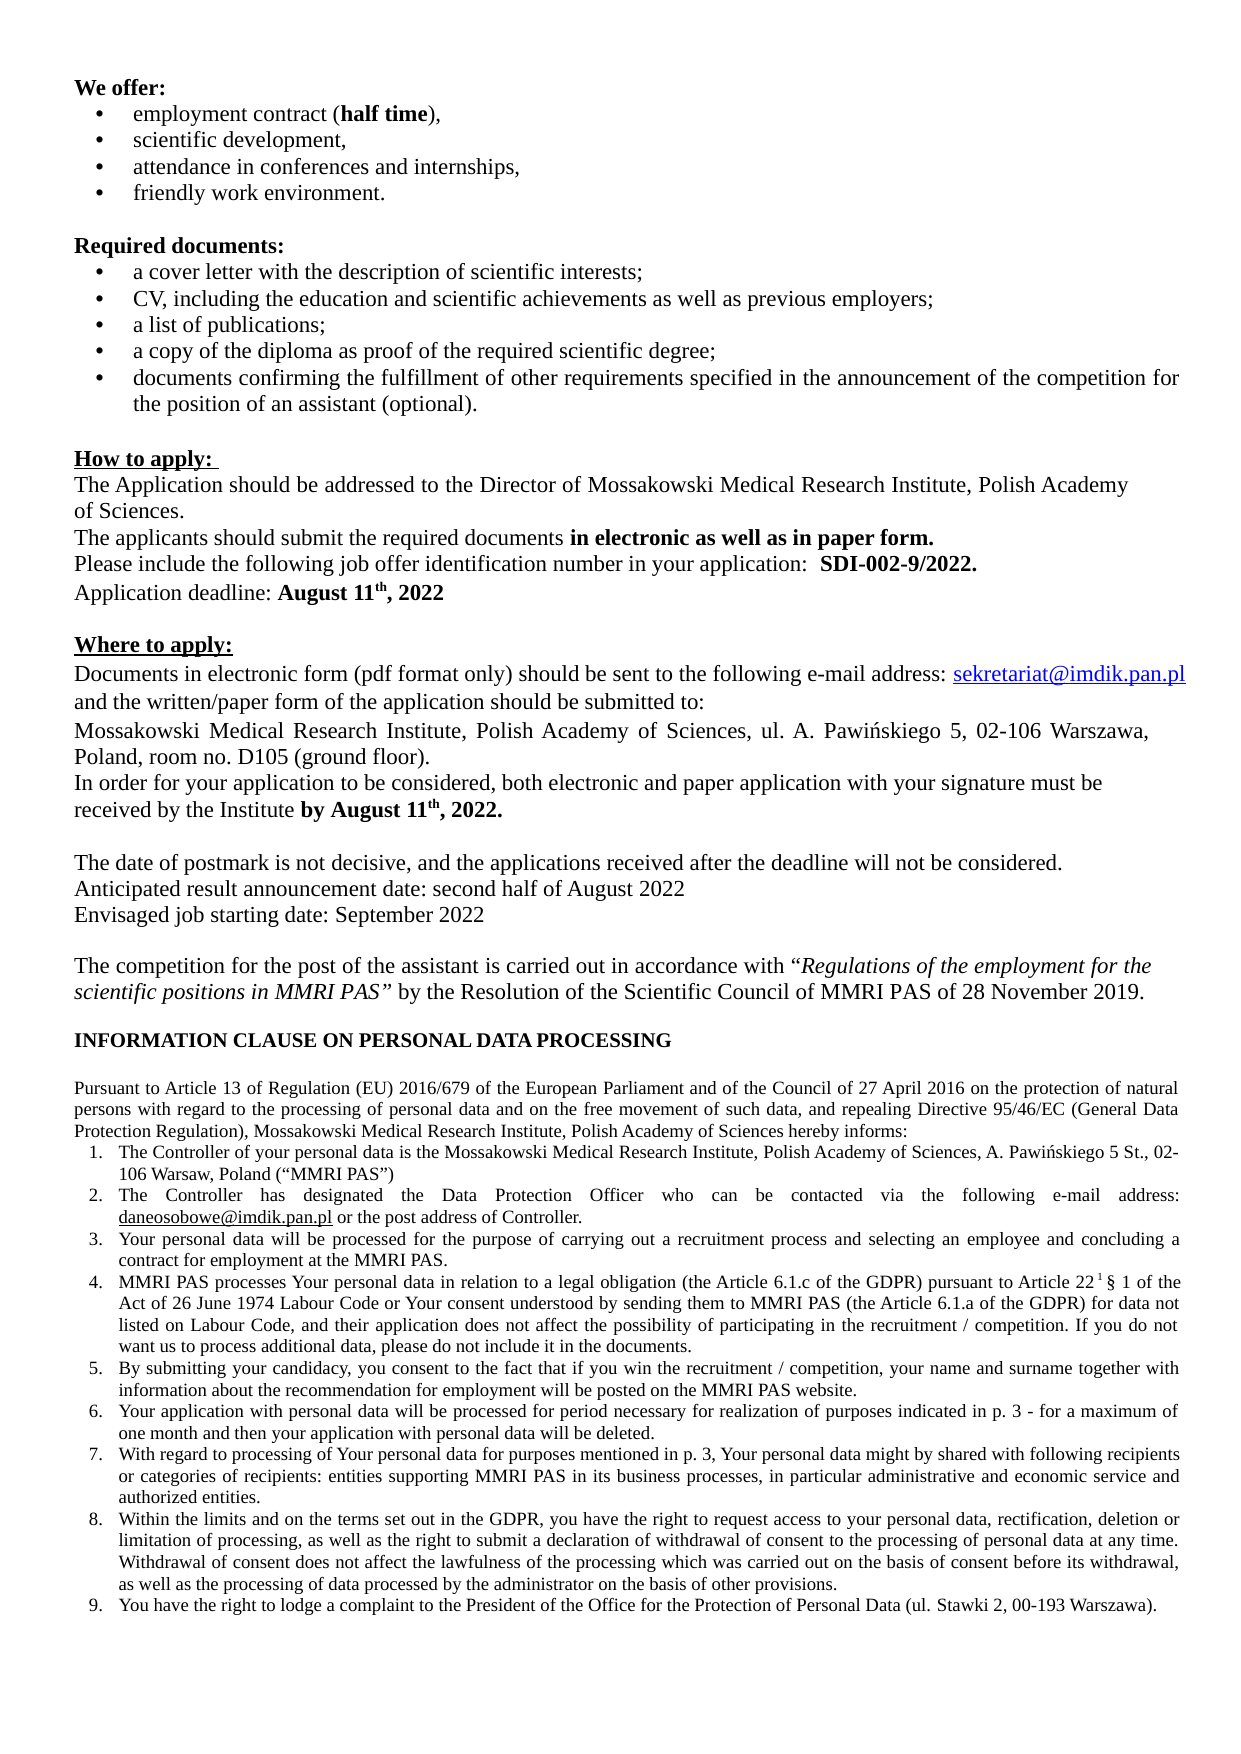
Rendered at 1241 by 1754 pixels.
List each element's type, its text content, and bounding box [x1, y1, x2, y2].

text Anticipated result announcement date: second half of August 2022 [74, 875, 1181, 901]
list Your personal data will be processed for the purpose of carrying out a recruitment process and selecting an employee and concluding a contract for employment at the MMRI PAS. [89, 1227, 1181, 1271]
list scientific development, [95, 127, 1181, 153]
list With regard to processing of Your personal data for purposes mentioned in p. 3, Your personal data might by shared with following recipients or categories of recipients: entities supporting MMRI PAS in its business processes, in particular administrative and economic service and authorized entities. [89, 1443, 1181, 1508]
list Your application with personal data will be processed for period necessary for realization of purposes indicated in p. 3 - for a maximum of one month and then your application with personal data will be deleted. [89, 1400, 1181, 1443]
list The Controller has designated the Data Protection Officer who can be contacted via the following e-mail address: daneosobowe@imdik.pan.pl or the post address of Controller. [89, 1184, 1181, 1227]
text The date of postmark is not decisive, and the applications received after the deadline will not be considered. [74, 848, 1181, 875]
text Envisaged job starting date: September 2022 [74, 901, 1181, 928]
list employment contract (half time), [95, 100, 1181, 127]
text Pursuant to Article 13 of Regulation (EU) 2016/679 of the European Parliament and of the Council of 27 April 2016 on the protection of natural persons with regard to the processing of personal data and on the free movement of such data, and repealing Directive 95/46/EC (General Data Protection Regulation), Mossakowski Medical Research Institute, Polish Academy of Sciences hereby informs: [74, 1077, 1181, 1141]
list a list of publications; [95, 311, 1181, 337]
list Within the limits and on the terms set out in the GDPR, you have the right to request access to your personal data, rectification, deletion or limitation of processing, as well as the right to submit a declaration of withdrawal of consent to the processing of personal data at any time. Withdrawal of consent does not affect the lawfulness of the processing which was carried out on the basis of consent before its withdrawal, as well as the processing of data processed by the administrator on the basis of other provisions. [89, 1508, 1181, 1594]
text INFORMATION CLAUSE ON PERSONAL DATA PROCESSING [74, 1028, 1181, 1052]
list CV, including the education and scientific achievements as well as previous employers; [95, 285, 1181, 311]
list documents confirming the fulfillment of other requirements specified in the announcement of the competition for the position of an assistant (optional). [95, 364, 1181, 416]
list Application deadline: August 11th, 2022 [74, 579, 1181, 605]
text Required documents: [74, 232, 1181, 258]
list a copy of the diploma as proof of the required scientific degree; [95, 337, 1181, 364]
list The Controller of your personal data is the Mossakowski Medical Research Institute, Polish Academy of Sciences, A. Pawińskiego 5 St., 02-106 Warsaw, Poland (“MMRI PAS”) [89, 1141, 1181, 1184]
text Please include the following job offer identification number in your application: SDI-002-9/2022. [74, 550, 1137, 577]
text and the written/paper form of the application should be submitted to: [74, 688, 1152, 715]
list MMRI PAS processes Your personal data in relation to a legal obligation (the Article 6.1.c of the GDPR) pursuant to Article 221 § 1 of the Act of 26 June 1974 Labour Code or Your consent understood by sending them to MMRI PAS (the Article 6.1.a of the GDPR) for data not listed on Labour Code, and their application does not affect the possibility of participating in the recruitment / competition. If you do not want us to process additional data, please do not include it in the documents. [89, 1271, 1181, 1357]
list a cover letter with the description of scientific interests; [95, 258, 1181, 285]
list You have the right to lodge a complaint to the President of the Office for the Protection of Personal Data (ul. Stawki 2, 00-193 Warszawa). [89, 1594, 1181, 1616]
text We offer: [74, 74, 1181, 100]
text The competition for the post of the assistant is carried out in accordance with “Regulations of the employment for the scientific positions in MMRI PAS” by the Resolution of the Scientific Council of MMRI PAS of 28 November 2019. [74, 952, 1152, 1004]
list In order for your application to be considered, both electronic and paper application with your signature must be received by the Institute by August 11th, 2022. [74, 769, 1181, 822]
list By submitting your candidacy, you consent to the fact that if you win the recruitment / competition, your name and surname together with information about the recommendation for employment will be posted on the MMRI PAS website. [89, 1357, 1181, 1400]
text How to apply: [74, 445, 1181, 471]
list attendance in conferences and internships, [95, 153, 1181, 179]
text Documents in electronic form (pdf format only) should be sent to the following e-mail address: sekretariat@imdik.pan.pl [74, 660, 1196, 686]
text The Application should be addressed to the Director of Mossakowski Medical Research Institute, Polish Academy of Sciences. [74, 471, 1137, 524]
text Mossakowski Medical Research Institute, Polish Academy of Sciences, ul. A. Pawińskiego 5, 02-106 Warszawa, Poland, room no. D105 (ground floor). [74, 717, 1152, 769]
text The applicants should submit the required documents in electronic as well as in paper form. [74, 524, 1137, 550]
text Where to apply: [74, 631, 1181, 658]
list friendly work environment. [95, 179, 1181, 206]
